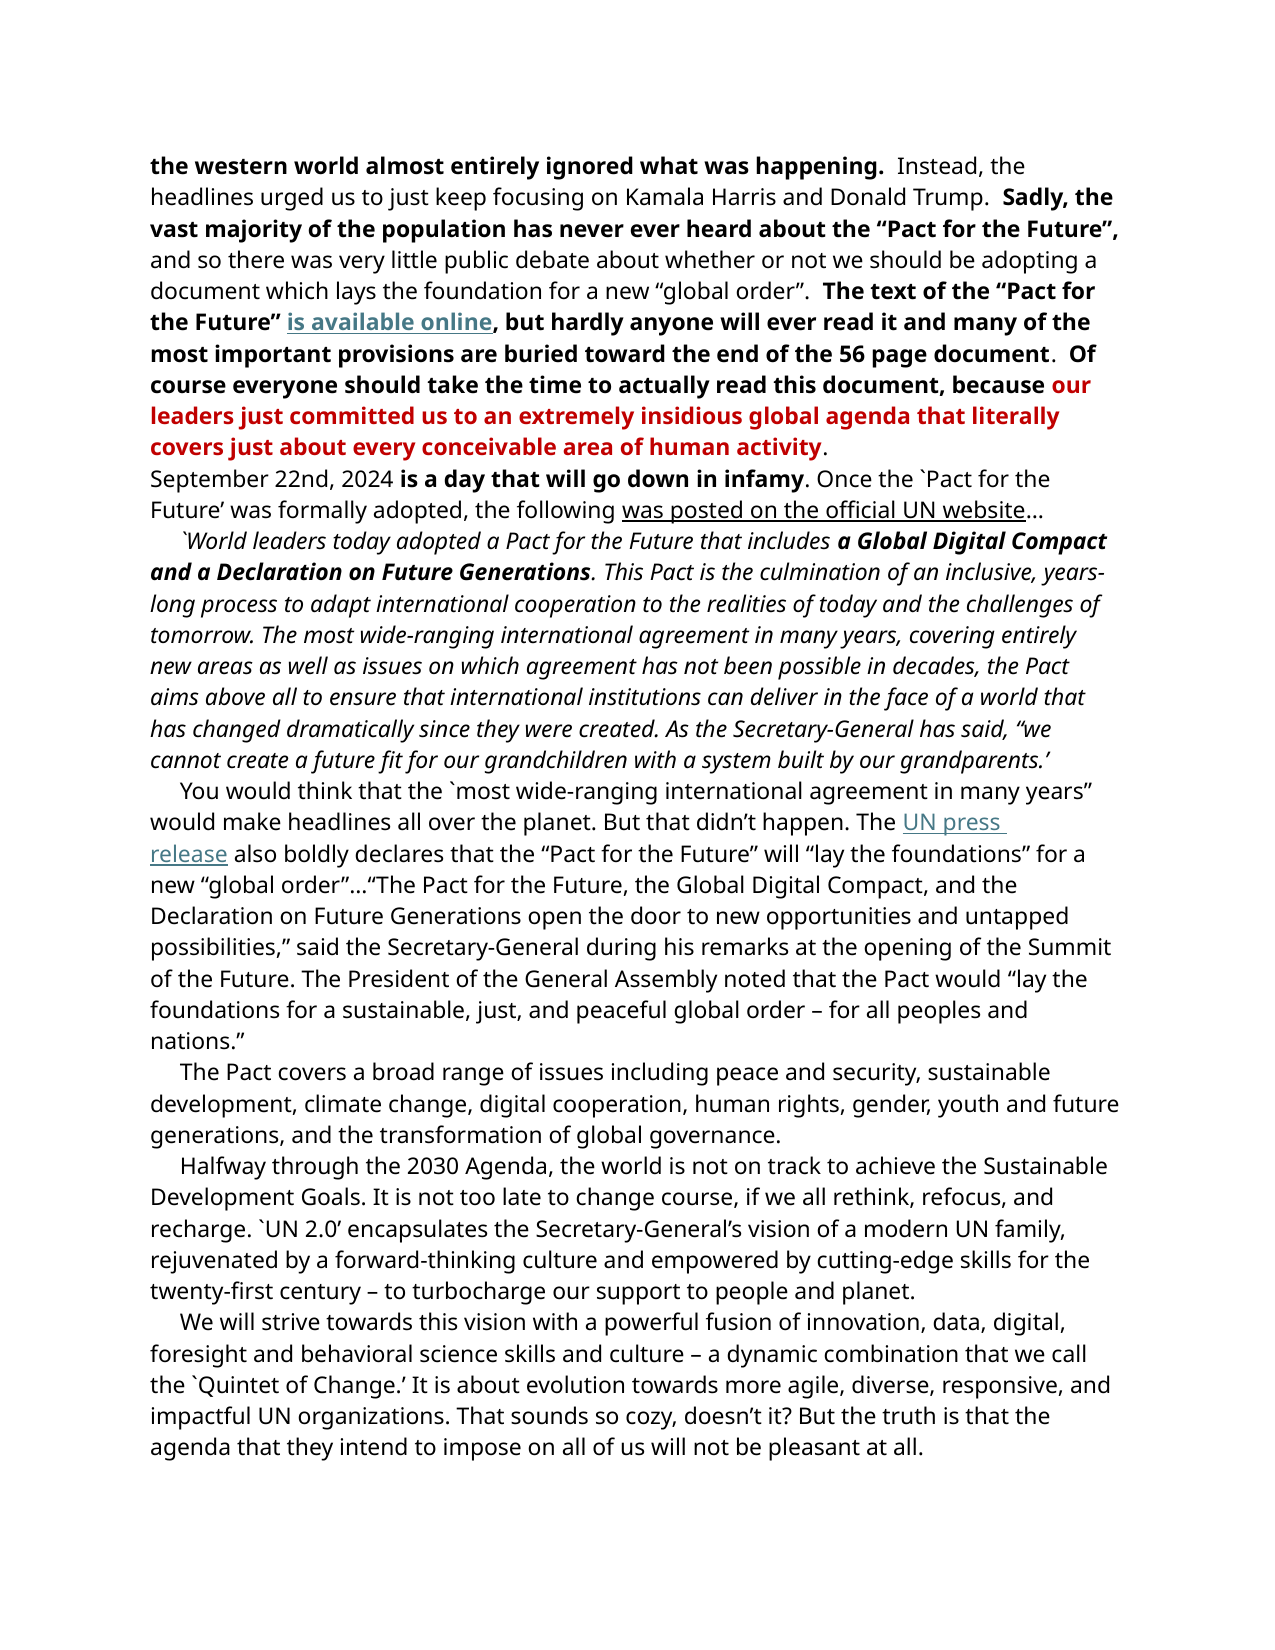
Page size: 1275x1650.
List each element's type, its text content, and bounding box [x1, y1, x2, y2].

text We will strive towards this vision with a powerful fusion of innovation, data, digital, foresight and behavioral science skills and culture – a dynamic combination that we call the `Quintet of Change.’ It is about evolution towards more agile, diverse, responsive, and impactful UN organizations. That sounds so cozy, doesn’t it? But the truth is that the agenda that they intend to impose on all of us will not be pleasant at all. Top of Form [150, 1306, 1125, 1462]
text `World leaders today adopted a Pact for the Future that includes a Global Digital Compact and a Declaration on Future Generations. This Pact is the culmination of an inclusive, years-long process to adapt international cooperation to the realities of today and the challenges of tomorrow. The most wide-ranging international agreement in many years, covering entirely new areas as well as issues on which agreement has not been possible in decades, the Pact aims above all to ensure that international institutions can deliver in the face of a world that has changed dramatically since they were created. As the Secretary-General has said, “we cannot create a future fit for our grandchildren with a system built by our grandparents.’ [150, 525, 1125, 775]
text September 22nd, 2024 is a day that will go down in infamy. Once the `Pact for the Future’ was formally adopted, the following was posted on the official UN website… [150, 462, 1125, 525]
text The Pact covers a broad range of issues including peace and security, sustainable development, climate change, digital cooperation, human rights, gender, youth and future generations, and the transformation of global governance. [150, 1056, 1125, 1150]
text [150, 150, 1125, 462]
text Halfway through the 2030 Agenda, the world is not on track to achieve the Sustainable Development Goals. It is not too late to change course, if we all rethink, refocus, and recharge. `UN 2.0’ encapsulates the Secretary-General’s vision of a modern UN family, rejuvenated by a forward-thinking culture and empowered by cutting-edge skills for the twenty-first century – to turbocharge our support to people and planet. [150, 1150, 1125, 1306]
text You would think that the `most wide-ranging international agreement in many years” would make headlines all over the planet. But that didn’t happen. The UN press release also boldly declares that the “Pact for the Future” will “lay the foundations” for a new “global order”…“The Pact for the Future, the Global Digital Compact, and the Declaration on Future Generations open the door to new opportunities and untapped possibilities,” said the Secretary-General during his remarks at the opening of the Summit of the Future. The President of the General Assembly noted that the Pact would “lay the foundations for a sustainable, just, and peaceful global order – for all peoples and nations.” [150, 775, 1125, 1056]
